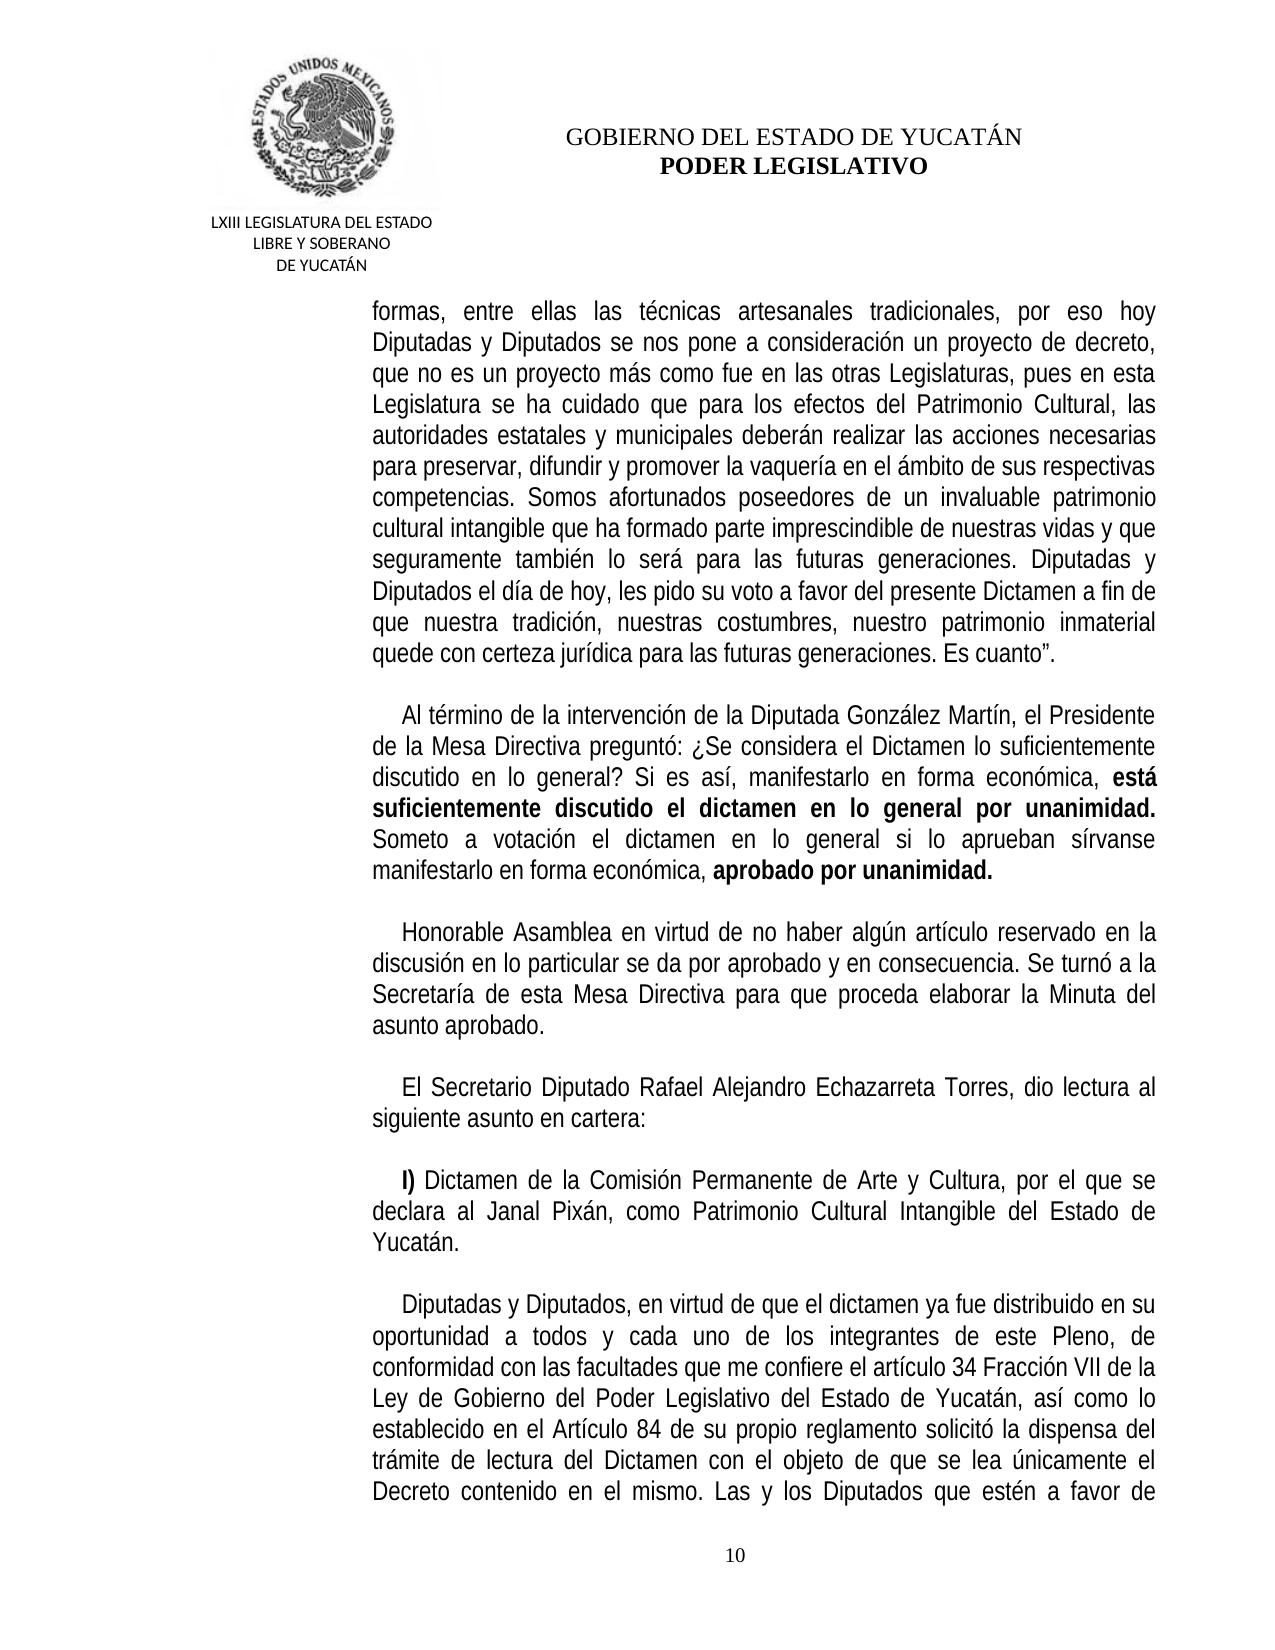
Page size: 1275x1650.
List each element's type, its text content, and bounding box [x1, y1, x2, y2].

text Al término de la intervención de la Diputada González Martín, el Presidente de la Mesa Directiva preguntó: ¿Se considera el Dictamen lo suficientemente discutido en lo general? Si es así, manifestarlo en forma económica, está suficientemente discutido el dictamen en lo general por unanimidad. Someto a votación el dictamen en lo general si lo aprueban sírvanse manifestarlo en forma económica, aprobado por unanimidad. [372, 699, 1157, 885]
picture [206, 50, 443, 211]
text Honorable Asamblea en virtud de no haber algún artículo reservado en la discusión en lo particular se da por aprobado y en consecuencia. Se turnó a la Secretaría de esta Mesa Directiva para que proceda elaborar la Minuta del asunto aprobado. [372, 916, 1157, 1040]
text I) Dictamen de la Comisión Permanente de Arte y Cultura, por el que se declara al Janal Pixán, como Patrimonio Cultural Intangible del Estado de Yucatán. [372, 1164, 1157, 1258]
text El Secretario Diputado Rafael Alejandro Echazarreta Torres, dio lectura al siguiente asunto en cartera: [372, 1071, 1157, 1133]
